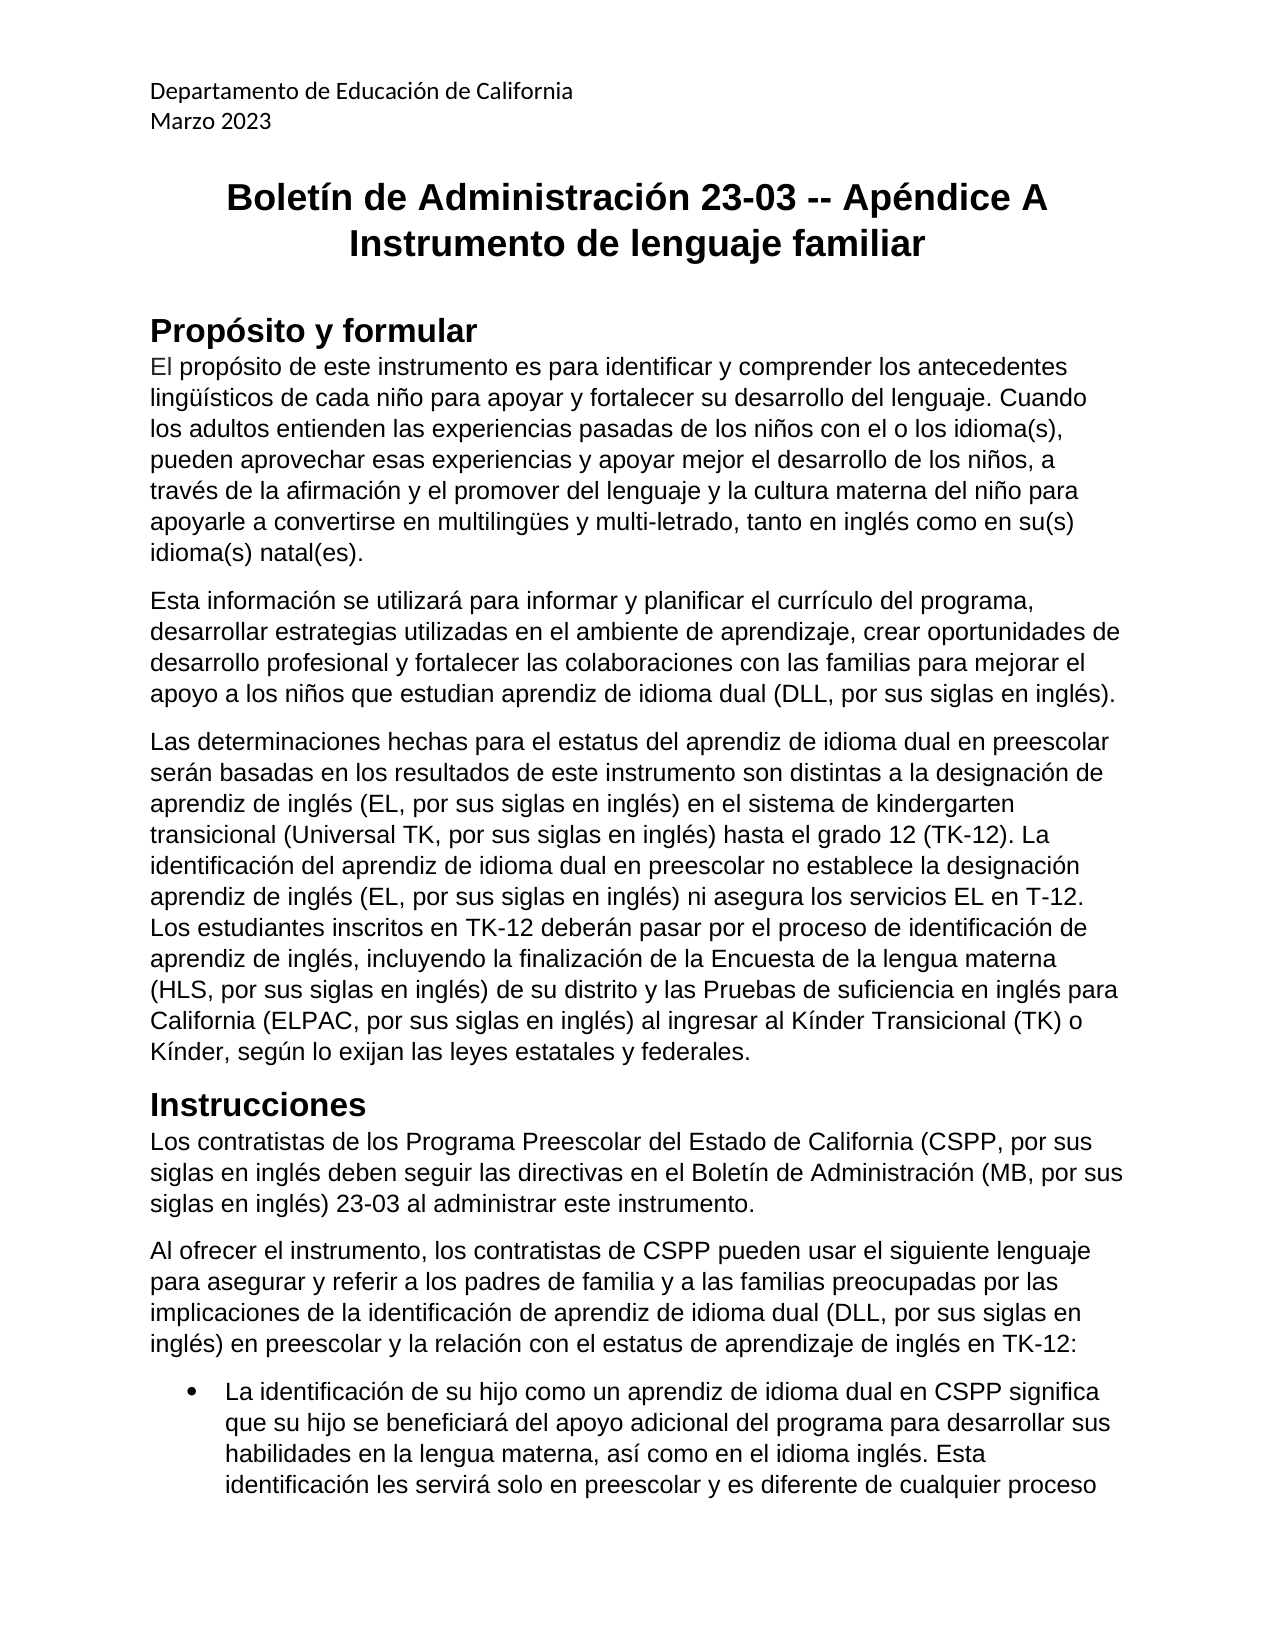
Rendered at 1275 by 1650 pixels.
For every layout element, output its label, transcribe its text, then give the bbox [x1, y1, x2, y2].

subtitle Instrucciones [150, 1085, 1125, 1123]
subtitle Instrumento de lenguaje familiar [150, 222, 1125, 265]
subtitle Boletín de Administración 23-03 -- Apéndice A [150, 175, 1125, 218]
text El propósito de este instrumento es para identificar y comprender los antecedentes lingüísticos de cada niño para apoyar y fortalecer su desarrollo del lenguaje. Cuando los adultos entienden las experiencias pasadas de los niños con el o los idioma(s), pueden aprovechar esas experiencias y apoyar mejor el desarrollo de los niños, a través de la afirmación y el promover del lenguaje y la cultura materna del niño para apoyarle a convertirse en multilingües y multi-letrado, tanto en inglés como en su(s) idioma(s) natal(es). [150, 352, 1125, 567]
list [187, 1377, 1125, 1499]
text Al ofrecer el instrumento, los contratistas de CSPP pueden usar el siguiente lenguaje para asegurar y referir a los padres de familia y a las familias preocupadas por las implicaciones de la identificación de aprendiz de idioma dual (DLL, por sus siglas en inglés) en preescolar y la relación con el estatus de aprendizaje de inglés en TK-12: [150, 1236, 1125, 1358]
subtitle Propósito y formular [150, 311, 1125, 349]
text Los contratistas de los Programa Preescolar del Estado de California (CSPP, por sus siglas en inglés deben seguir las directivas en el Boletín de Administración (MB, por sus siglas en inglés) 23-03 al administrar este instrumento. [150, 1127, 1125, 1217]
text Esta información se utilizará para informar y planificar el currículo del programa, desarrollar estrategias utilizadas en el ambiente de aprendizaje, crear oportunidades de desarrollo profesional y fortalecer las colaboraciones con las familias para mejorar el apoyo a los niños que estudian aprendiz de idioma dual (DLL, por sus siglas en inglés). [150, 586, 1125, 708]
text Las determinaciones hechas para el estatus del aprendiz de idioma dual en preescolar serán basadas en los resultados de este instrumento son distintas a la designación de aprendiz de inglés (EL, por sus siglas en inglés) en el sistema de kindergarten transicional (Universal TK, por sus siglas en inglés) hasta el grado 12 (TK-12). La identificación del aprendiz de idioma dual en preescolar no establece la designación aprendiz de inglés (EL, por sus siglas en inglés) ni asegura los servicios EL en T-12. Los estudiantes inscritos en TK-12 deberán pasar por el proceso de identificación de aprendiz de inglés, incluyendo la finalización de la Encuesta de la lengua materna (HLS, por sus siglas en inglés) de su distrito y las Pruebas de suficiencia en inglés para California (ELPAC, por sus siglas en inglés) al ingresar al Kínder Transicional (TK) o Kínder, según lo exijan las leyes estatales y federales. [150, 727, 1125, 1066]
